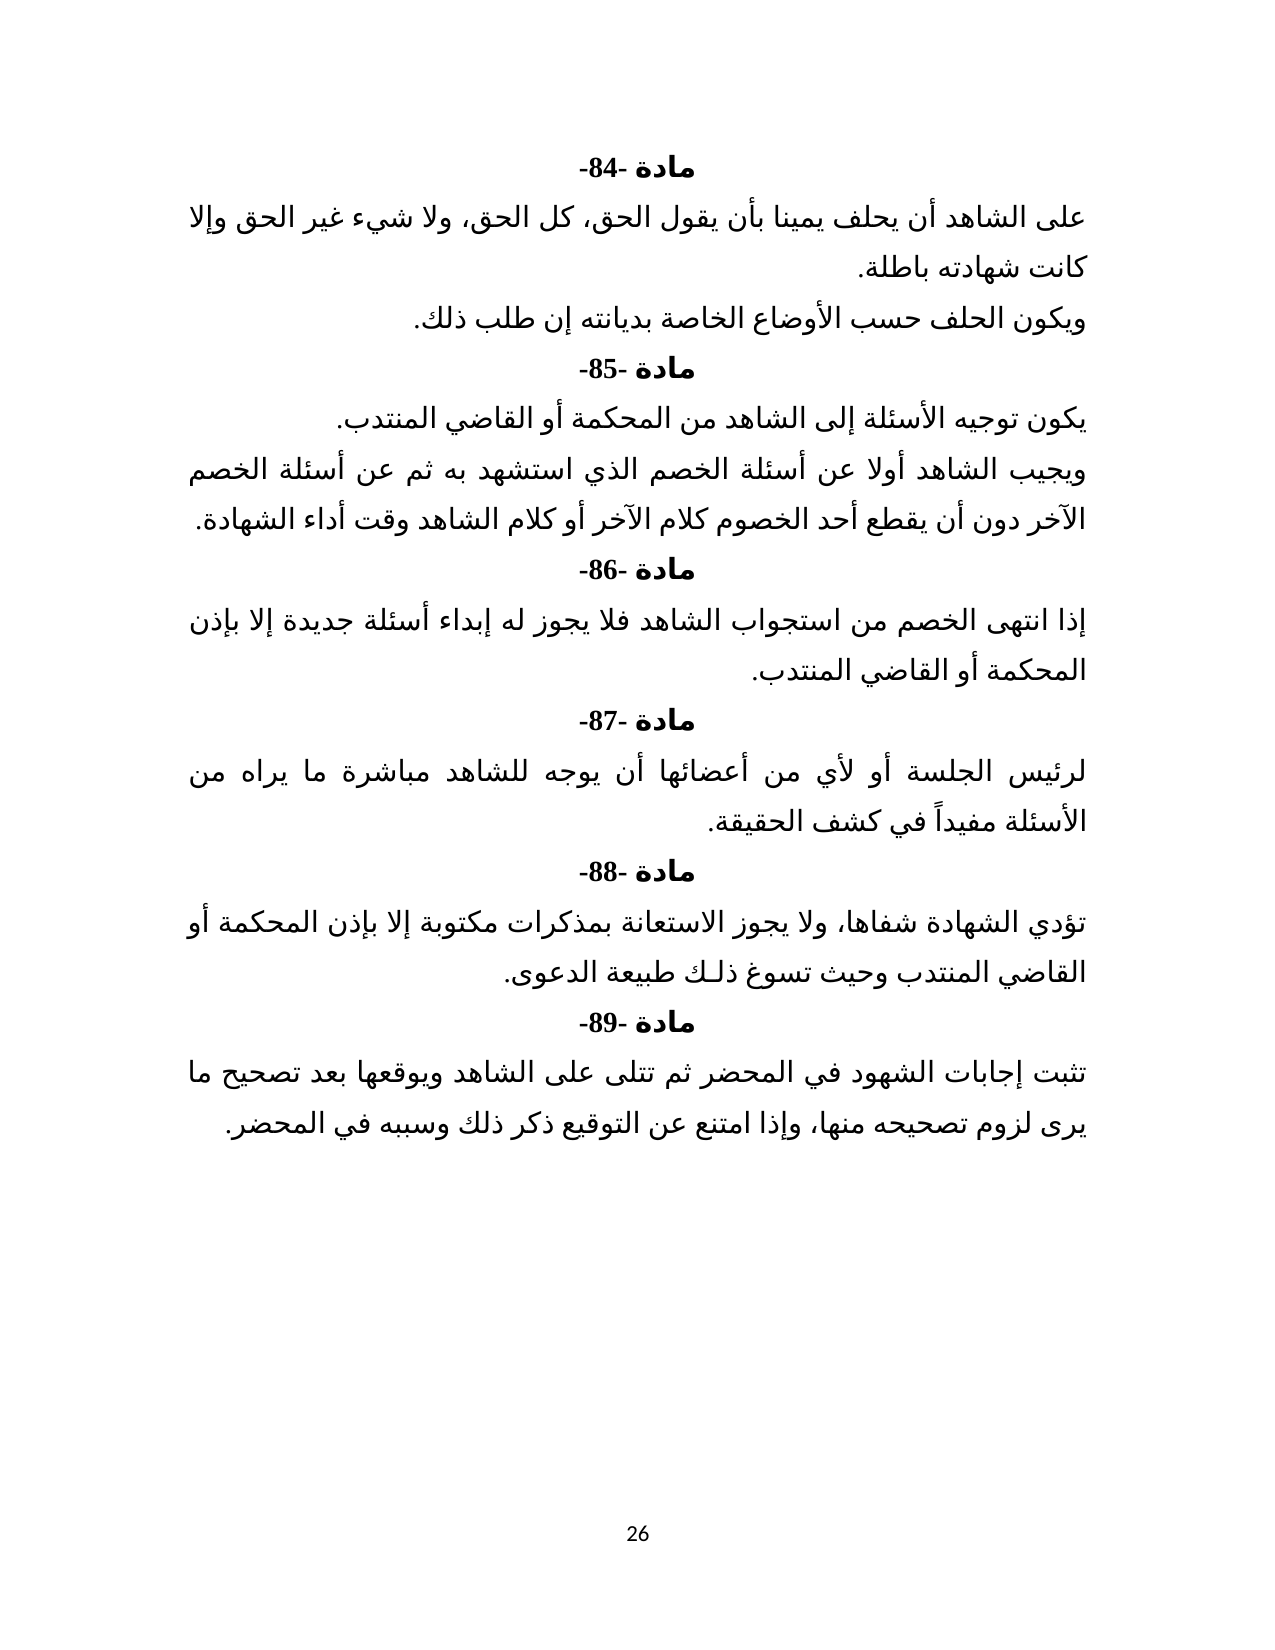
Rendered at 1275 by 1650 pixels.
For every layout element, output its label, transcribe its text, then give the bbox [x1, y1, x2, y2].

text ويجيب الشاهد أولا عن أسئلة الخصم الذي استشهد به ثم عن أسئلة الخصم الآخر دون أن يقطع أحد الخصوم كلام الآخر أو كلام الشاهد وقت أداء الشهادة. [187, 452, 1087, 536]
text إذا انتهى الخصم من استجواب الشاهد فلا يجوز له إبداء أسئلة جديدة إلا بإذن المحكمة أو القاضي المنتدب. [187, 603, 1087, 687]
text مادة -89- [187, 1005, 1087, 1039]
text تثبت إجابات الشهود في المحضر ثم تتلى على الشاهد ويوقعها بعد تصحيح ما يرى لزوم تصحيحه منها، وإذا امتنع عن التوقيع ذكر ذلك وسببه في المحضر. [187, 1056, 1087, 1139]
text يكون توجيه الأسئلة إلى الشاهد من المحكمة أو القاضي المنتدب. [187, 402, 1087, 435]
text مادة -84- [187, 150, 1087, 183]
text ويكون الحلف حسب الأوضاع الخاصة بديانته إن طلب ذلك. [187, 301, 1087, 334]
text مادة -85- [187, 351, 1087, 385]
text على الشاهد أن يحلف يمينا بأن يقول الحق، كل الحق، ولا شيء غير الحق وإلا كانت شهادته باطلة. [187, 200, 1087, 284]
text تؤدي الشهادة شفاها، ولا يجوز الاستعانة بمذكرات مكتوبة إلا بإذن المحكمة أو القاضي المنتدب وحيث تسوغ ذلـك طبيعة الدعوى. [187, 905, 1087, 988]
text مادة -87- [187, 703, 1087, 737]
text مادة -86- [187, 552, 1087, 586]
text مادة -88- [187, 854, 1087, 888]
text لرئيس الجلسة أو لأي من أعضائها أن يوجه للشاهد مباشرة ما يراه من الأسئلة مفيداً في كشف الحقيقة. [187, 754, 1087, 838]
